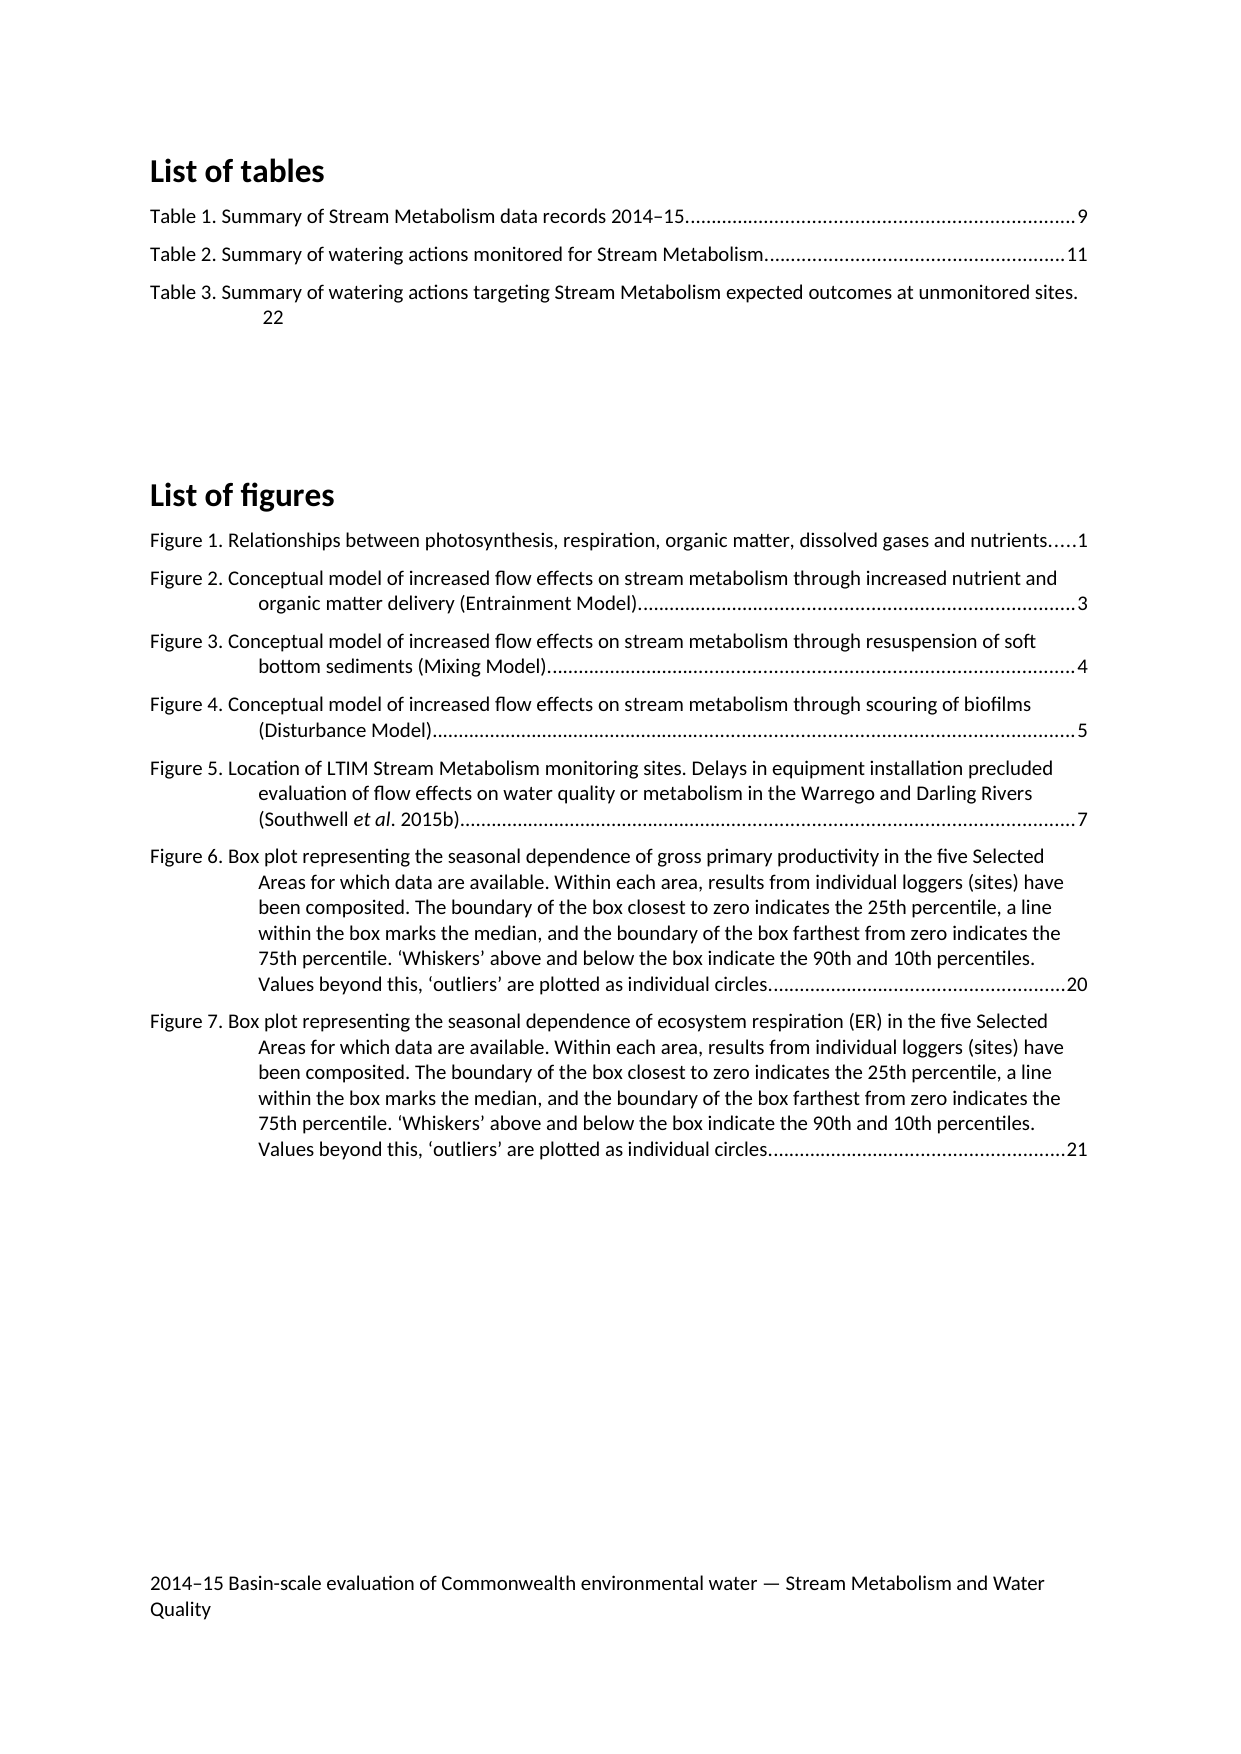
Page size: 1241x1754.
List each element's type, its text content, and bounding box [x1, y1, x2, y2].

text Table 3. Summary of watering actions targeting Stream Metabolism expected outcomes at unmonitored sites. 22 [150, 279, 1090, 330]
text Figure 7. Box plot representing the seasonal dependence of ecosystem respiration (ER) in the five Selected Areas for which data are available. Within each area, results from individual loggers (sites) have been composited. The boundary of the box closest to zero indicates the 25th percentile, a line within the box marks the median, and the boundary of the box farthest from zero indicates the 75th percentile. ‘Whiskers’ above and below the box indicate the 90th and 10th percentiles. Values beyond this, ‘outliers’ are plotted as individual circles. 21 [150, 1009, 1090, 1161]
text Table 1. Summary of Stream Metabolism data records 2014–15. 9 [150, 203, 1090, 229]
text Figure 4. Conceptual model of increased flow effects on stream metabolism through scouring of biofilms (Disturbance Model). 5 [150, 692, 1090, 742]
text Figure 5. Location of LTIM Stream Metabolism monitoring sites. Delays in equipment installation precluded evaluation of flow effects on water quality or metabolism in the Warrego and Darling Rivers (Southwell et al. 2015b). 7 [150, 755, 1090, 831]
text Figure 1. Relationships between photosynthesis, respiration, organic matter, dissolved gases and nutrients. 1 [150, 527, 1090, 552]
text Table 2. Summary of watering actions monitored for Stream Metabolism. 11 [150, 241, 1090, 267]
text List of tables [150, 150, 1090, 191]
text Figure 6. Box plot representing the seasonal dependence of gross primary productivity in the five Selected Areas for which data are available. Within each area, results from individual loggers (sites) have been composited. The boundary of the box closest to zero indicates the 25th percentile, a line within the box marks the median, and the boundary of the box farthest from zero indicates the 75th percentile. ‘Whiskers’ above and below the box indicate the 90th and 10th percentiles. Values beyond this, ‘outliers’ are plotted as individual circles. 20 [150, 844, 1090, 996]
text Figure 2. Conceptual model of increased flow effects on stream metabolism through increased nutrient and organic matter delivery (Entrainment Model). 3 [150, 565, 1090, 616]
text Figure 3. Conceptual model of increased flow effects on stream metabolism through resuspension of soft bottom sediments (Mixing Model). 4 [150, 628, 1090, 679]
text List of figures [150, 474, 1090, 514]
